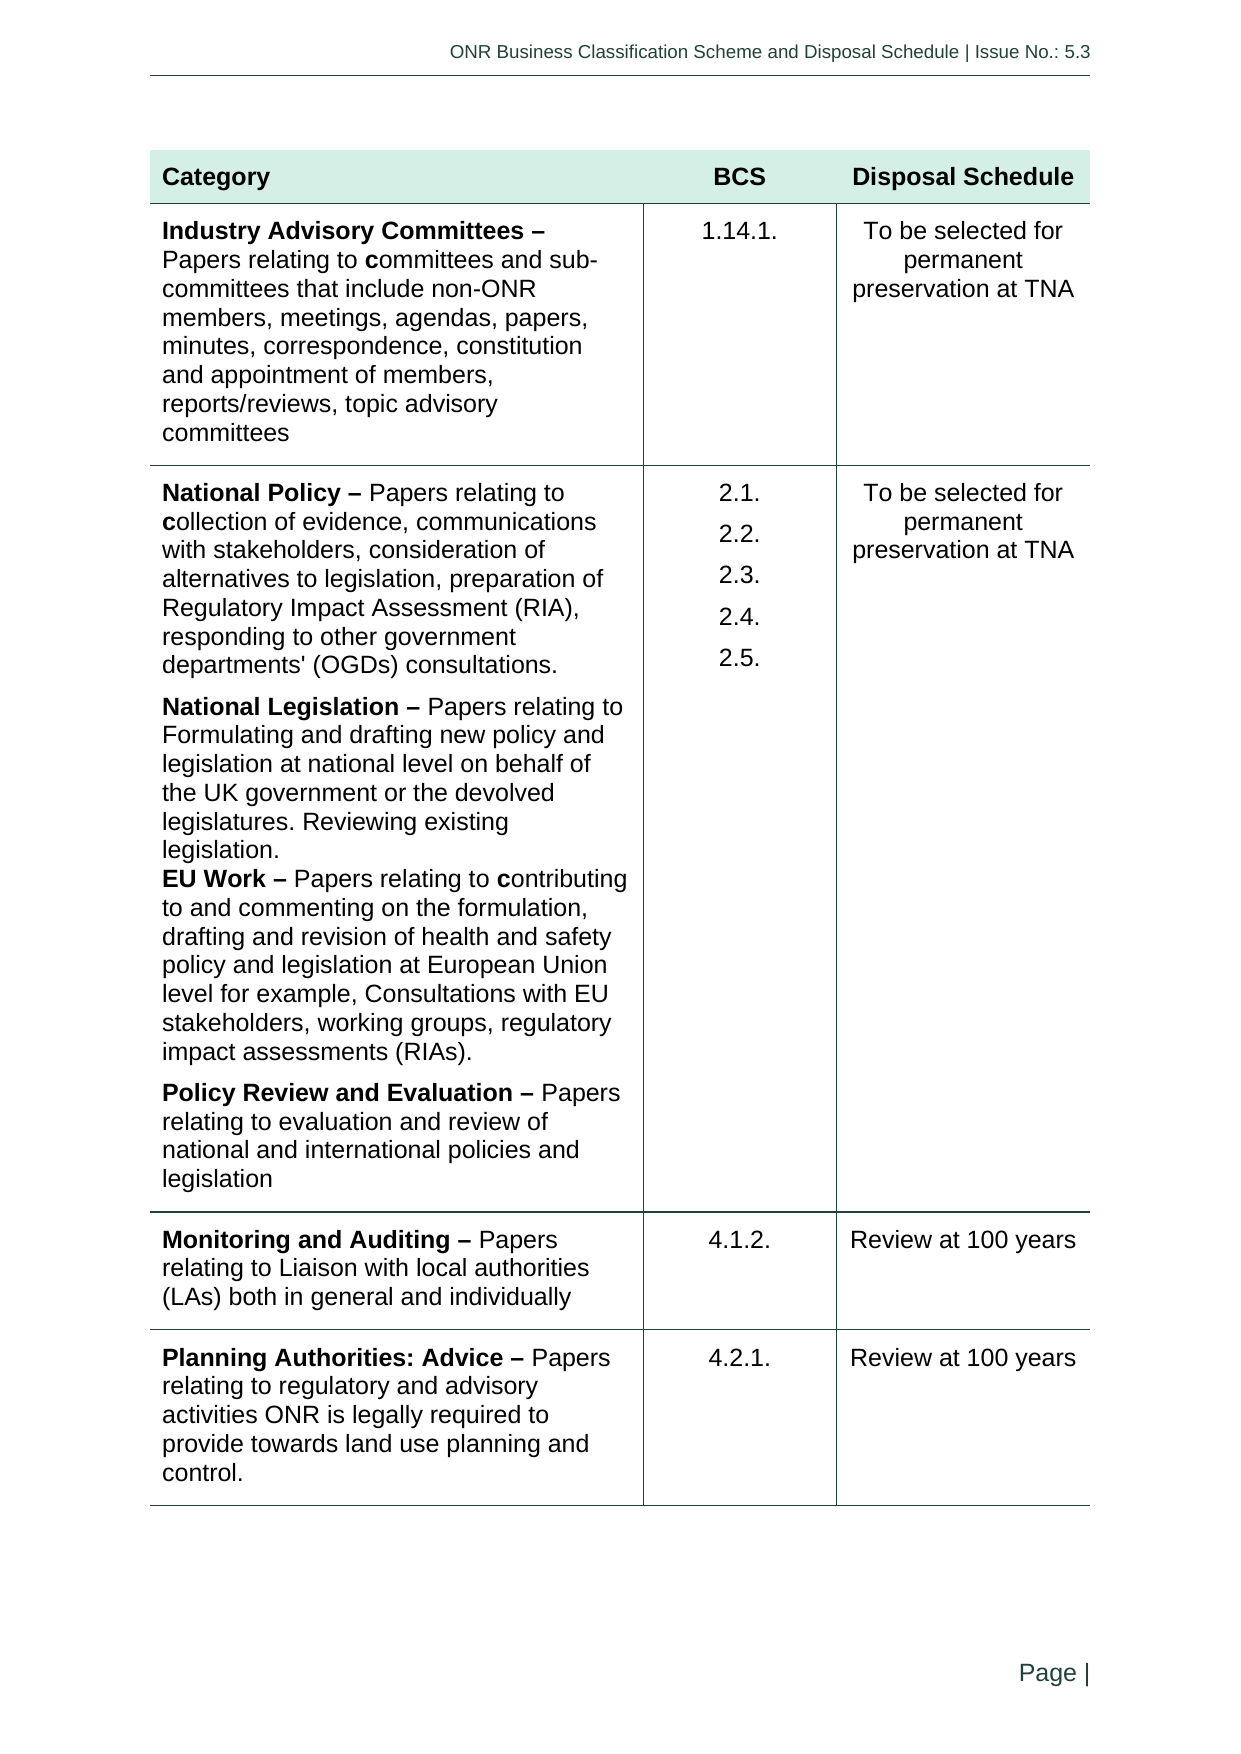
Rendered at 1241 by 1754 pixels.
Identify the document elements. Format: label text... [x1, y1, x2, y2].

table_header Category [150, 150, 643, 203]
table_cell Monitoring and Auditing – Papers relating to Liaison with local authorities (LAs) both in general and individually [150, 1213, 643, 1329]
table_header BCS [643, 150, 836, 203]
table_cell 4.2.1. [644, 1330, 836, 1505]
table_cell Planning Authorities: Advice – Papers relating to regulatory and advisory activities ONR is legally required to provide towards land use planning and control. [150, 1330, 643, 1505]
table_cell Review at 100 years [837, 1330, 1090, 1505]
table_cell 4.1.2. [644, 1213, 836, 1329]
table_cell To be selected for permanent preservation at TNA [837, 204, 1090, 465]
table_cell 1.14.1. [644, 204, 836, 465]
table_cell 2.1. 2.2. 2.3. 2.4. 2.5. [644, 466, 836, 1211]
table_cell Review at 100 years [837, 1213, 1090, 1329]
table_cell National Policy – Papers relating to collection of evidence, communications with stakeholders, consideration of alternatives to legislation, preparation of Regulatory Impact Assessment (RIA), responding to other government departments' (OGDs) consultations. National Legislation – Papers relating to Formulating and drafting new policy and legislation at national level on behalf of the UK government or the devolved legislatures. Reviewing existing legislation. EU Work – Papers relating to contributing to and commenting on the formulation, drafting and revision of health and safety policy and legislation at European Union level for example, Consultations with EU stakeholders, working groups, regulatory impact assessments (RIAs). Policy Review and Evaluation – Papers relating to evaluation and review of national and international policies and legislation [150, 466, 643, 1211]
table_header Disposal Schedule [836, 150, 1090, 203]
table_cell To be selected for permanent preservation at TNA [837, 466, 1090, 1211]
table_cell Industry Advisory Committees – Papers relating to committees and sub-committees that include non-ONR members, meetings, agendas, papers, minutes, correspondence, constitution and appointment of members, reports/reviews, topic advisory committees [150, 204, 643, 465]
